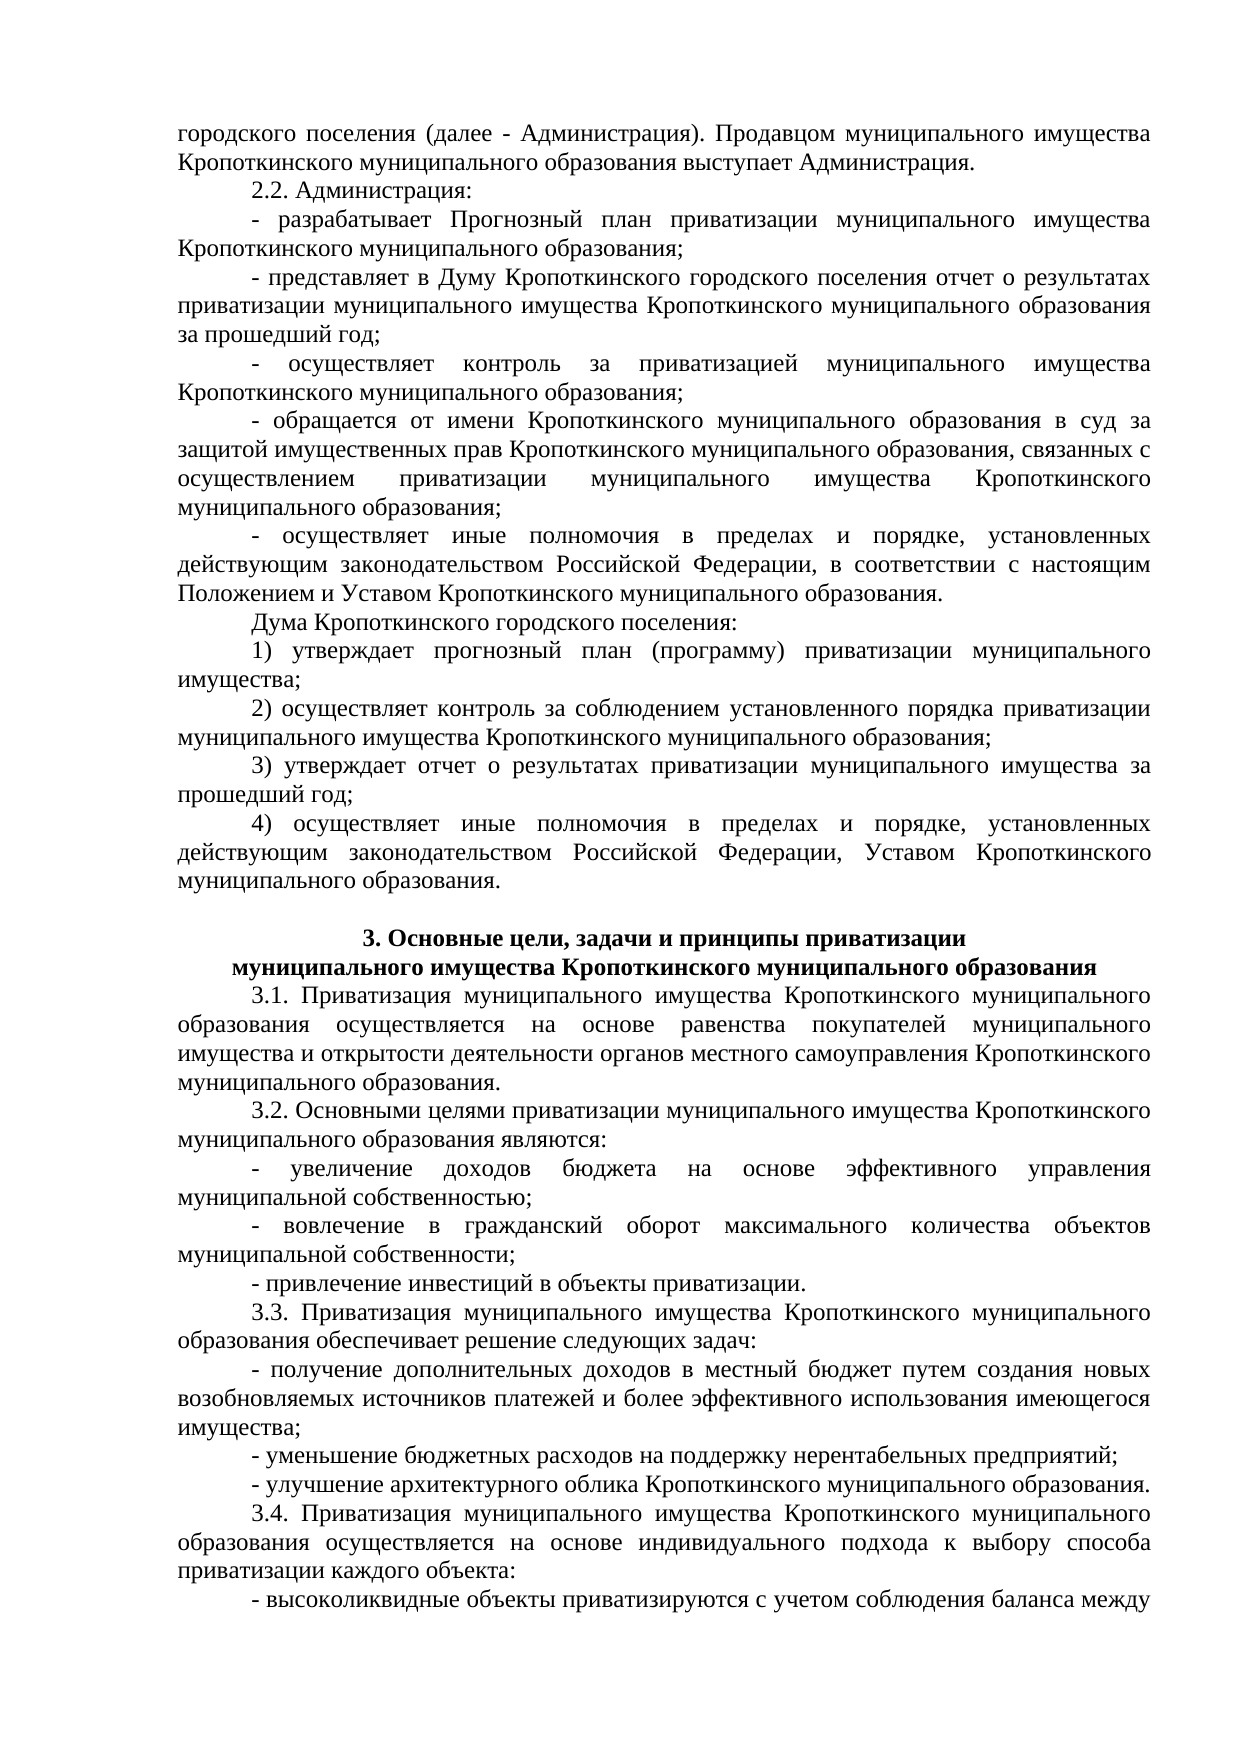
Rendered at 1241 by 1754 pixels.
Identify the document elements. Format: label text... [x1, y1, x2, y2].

text - осуществляет контроль за приватизацией муниципального имущества Кропоткинского муниципального образования; [177, 348, 1152, 406]
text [177, 1584, 1152, 1613]
text 2.2. Администрация: [177, 176, 1152, 204]
text - увеличение доходов бюджета на основе эффективного управления муниципальной собственностью; [177, 1153, 1152, 1211]
text - обращается от имени Кропоткинского муниципального образования в суд за защитой имущественных прав Кропоткинского муниципального образования, связанных с осуществлением приватизации муниципального имущества Кропоткинского муниципального образования; [177, 406, 1152, 521]
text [177, 118, 1152, 176]
text - представляет в Думу Кропоткинского городского поселения отчет о результатах приватизации муниципального имущества Кропоткинского муниципального образования за прошедший год; [177, 262, 1152, 348]
text - получение дополнительных доходов в местный бюджет путем создания новых возобновляемых источников платежей и более эффективного использования имеющегося имущества; [177, 1354, 1152, 1441]
text 4) осуществляет иные полномочия в пределах и порядке, установленных действующим законодательством Российской Федерации, Уставом Кропоткинского муниципального образования. [177, 808, 1152, 894]
text 3.1. Приватизация муниципального имущества Кропоткинского муниципального образования осуществляется на основе равенства покупателей муниципального имущества и открытости деятельности органов местного самоуправления Кропоткинского муниципального образования. [177, 981, 1152, 1096]
text - привлечение инвестиций в объекты приватизации. [177, 1268, 1152, 1297]
text 3.2. Основными целями приватизации муниципального имущества Кропоткинского муниципального образования являются: [177, 1096, 1152, 1153]
text - уменьшение бюджетных расходов на поддержку нерентабельных предприятий; [177, 1441, 1152, 1469]
text - осуществляет иные полномочия в пределах и порядке, установленных действующим законодательством Российской Федерации, в соответствии с настоящим Положением и Уставом Кропоткинского муниципального образования. [177, 521, 1152, 607]
text - вовлечение в гражданский оборот максимального количества объектов муниципальной собственности; [177, 1211, 1152, 1268]
text 3. Основные цели, задачи и принципы приватизации [177, 923, 1152, 952]
text 3.4. Приватизация муниципального имущества Кропоткинского муниципального образования осуществляется на основе индивидуального подхода к выбору способа приватизации каждого объекта: [177, 1498, 1152, 1584]
text - разрабатывает Прогнозный план приватизации муниципального имущества Кропоткинского муниципального образования; [177, 204, 1152, 262]
text Дума Кропоткинского городского поселения: [177, 607, 1152, 636]
text 3.3. Приватизация муниципального имущества Кропоткинского муниципального образования обеспечивает решение следующих задач: [177, 1297, 1152, 1354]
text - улучшение архитектурного облика Кропоткинского муниципального образования. [177, 1469, 1152, 1498]
text 3) утверждает отчет о результатах приватизации муниципального имущества за прошедший год; [177, 751, 1152, 808]
text муниципального имущества Кропоткинского муниципального образования [177, 952, 1152, 981]
text 1) утверждает прогнозный план (программу) приватизации муниципального имущества; [177, 636, 1152, 693]
text 2) осуществляет контроль за соблюдением установленного порядка приватизации муниципального имущества Кропоткинского муниципального образования; [177, 693, 1152, 751]
